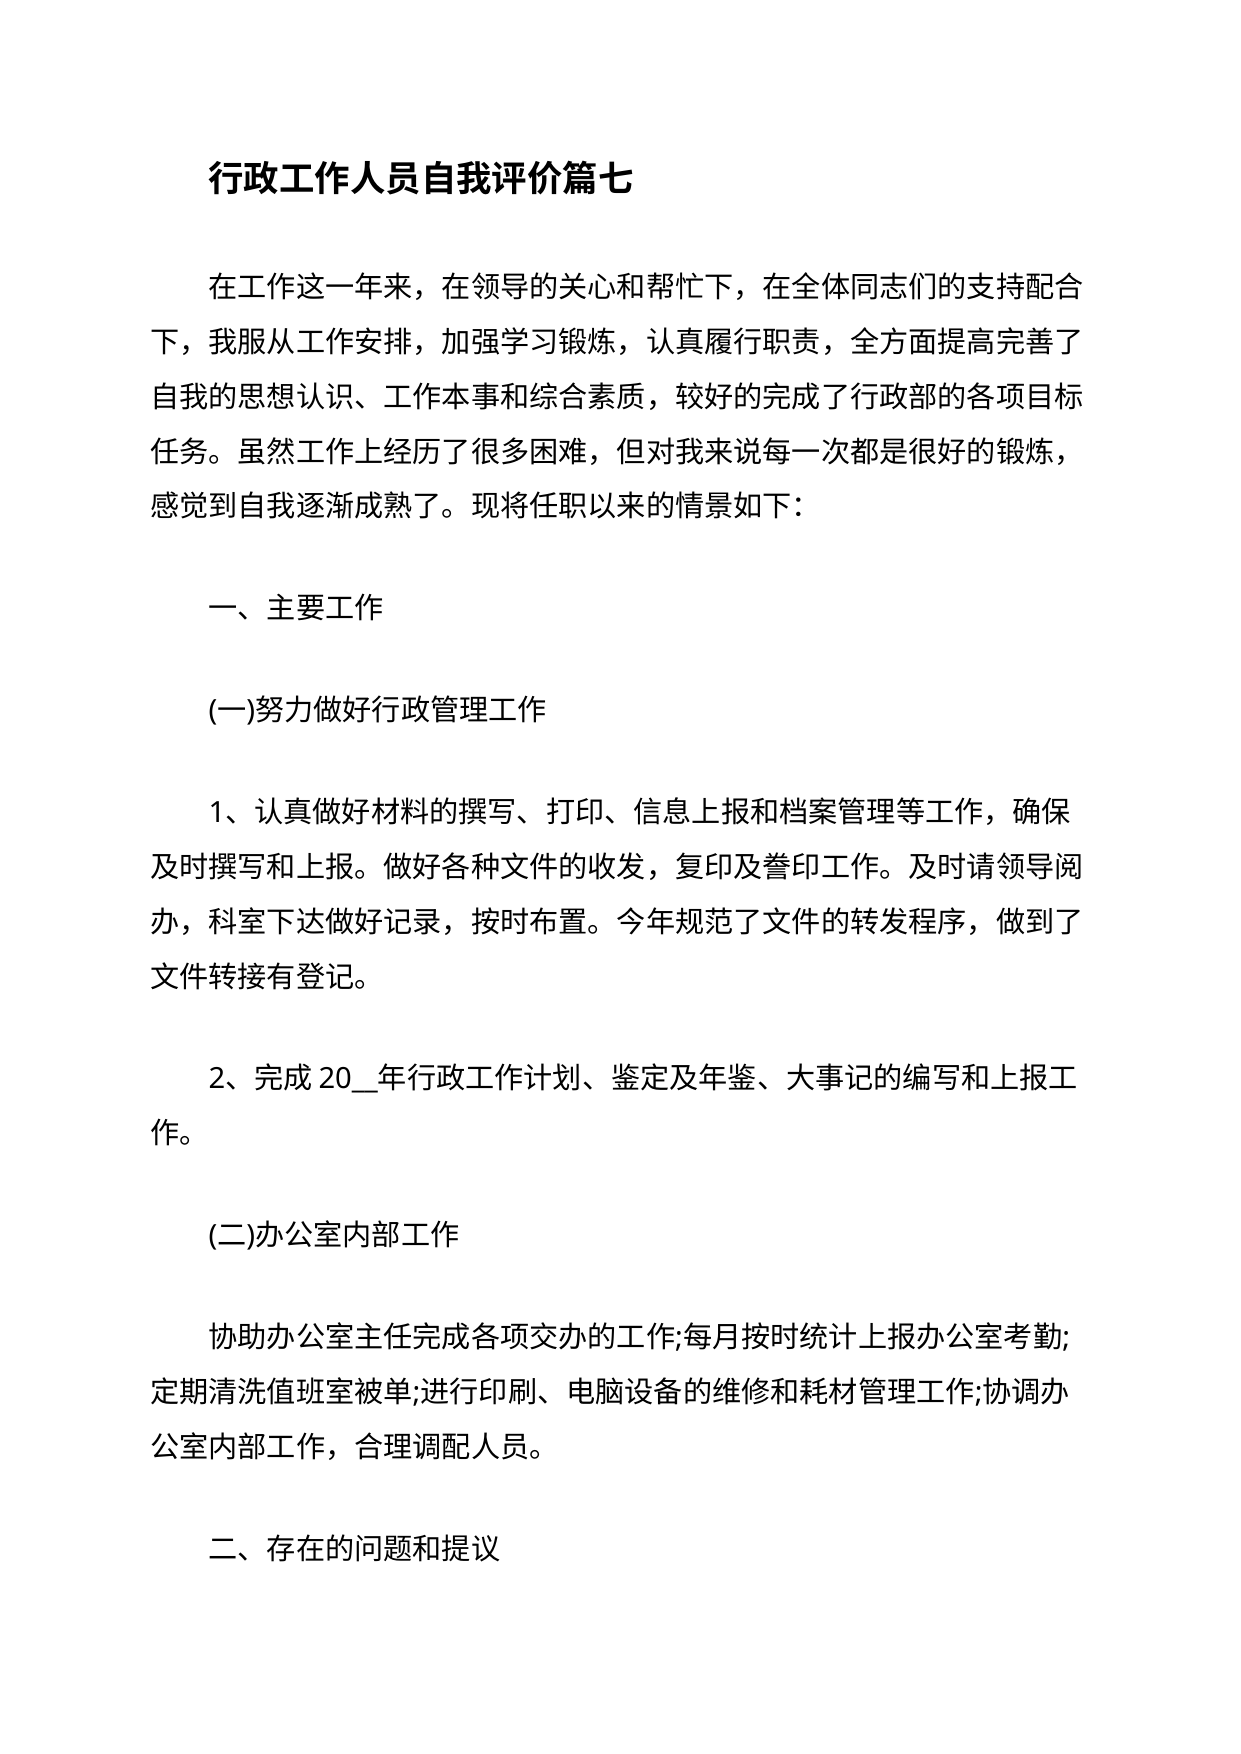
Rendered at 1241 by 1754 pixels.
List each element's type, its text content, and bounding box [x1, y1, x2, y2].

text 一、主要工作 [150, 585, 1090, 627]
text 协助办公室主任完成各项交办的工作;每月按时统计上报办公室考勤;定期清洗值班室被单;进行印刷、电脑设备的维修和耗材管理工作;协调办公室内部工作，合理调配人员。 [150, 1314, 1090, 1466]
text 二、存在的问题和提议 [150, 1526, 1090, 1568]
text 在工作这一年来，在领导的关心和帮忙下，在全体同志们的支持配合下，我服从工作安排，加强学习锻炼，认真履行职责，全方面提高完善了自我的思想认识、工作本事和综合素质，较好的完成了行政部的各项目标任务。虽然工作上经历了很多困难，但对我来说每一次都是很好的锻炼，感觉到自我逐渐成熟了。现将任职以来的情景如下： [150, 263, 1090, 525]
text 1、认真做好材料的撰写、打印、信息上报和档案管理等工作，确保及时撰写和上报。做好各种文件的收发，复印及誊印工作。及时请领导阅办，科室下达做好记录，按时布置。今年规范了文件的转发程序，做到了文件转接有登记。 [150, 788, 1090, 996]
text (一)努力做好行政管理工作 [150, 687, 1090, 729]
text (二)办公室内部工作 [150, 1212, 1090, 1254]
text 行政工作人员自我评价篇七 [150, 150, 1090, 201]
text 2、完成20__年行政工作计划、鉴定及年鉴、大事记的编写和上报工作。 [150, 1055, 1090, 1152]
